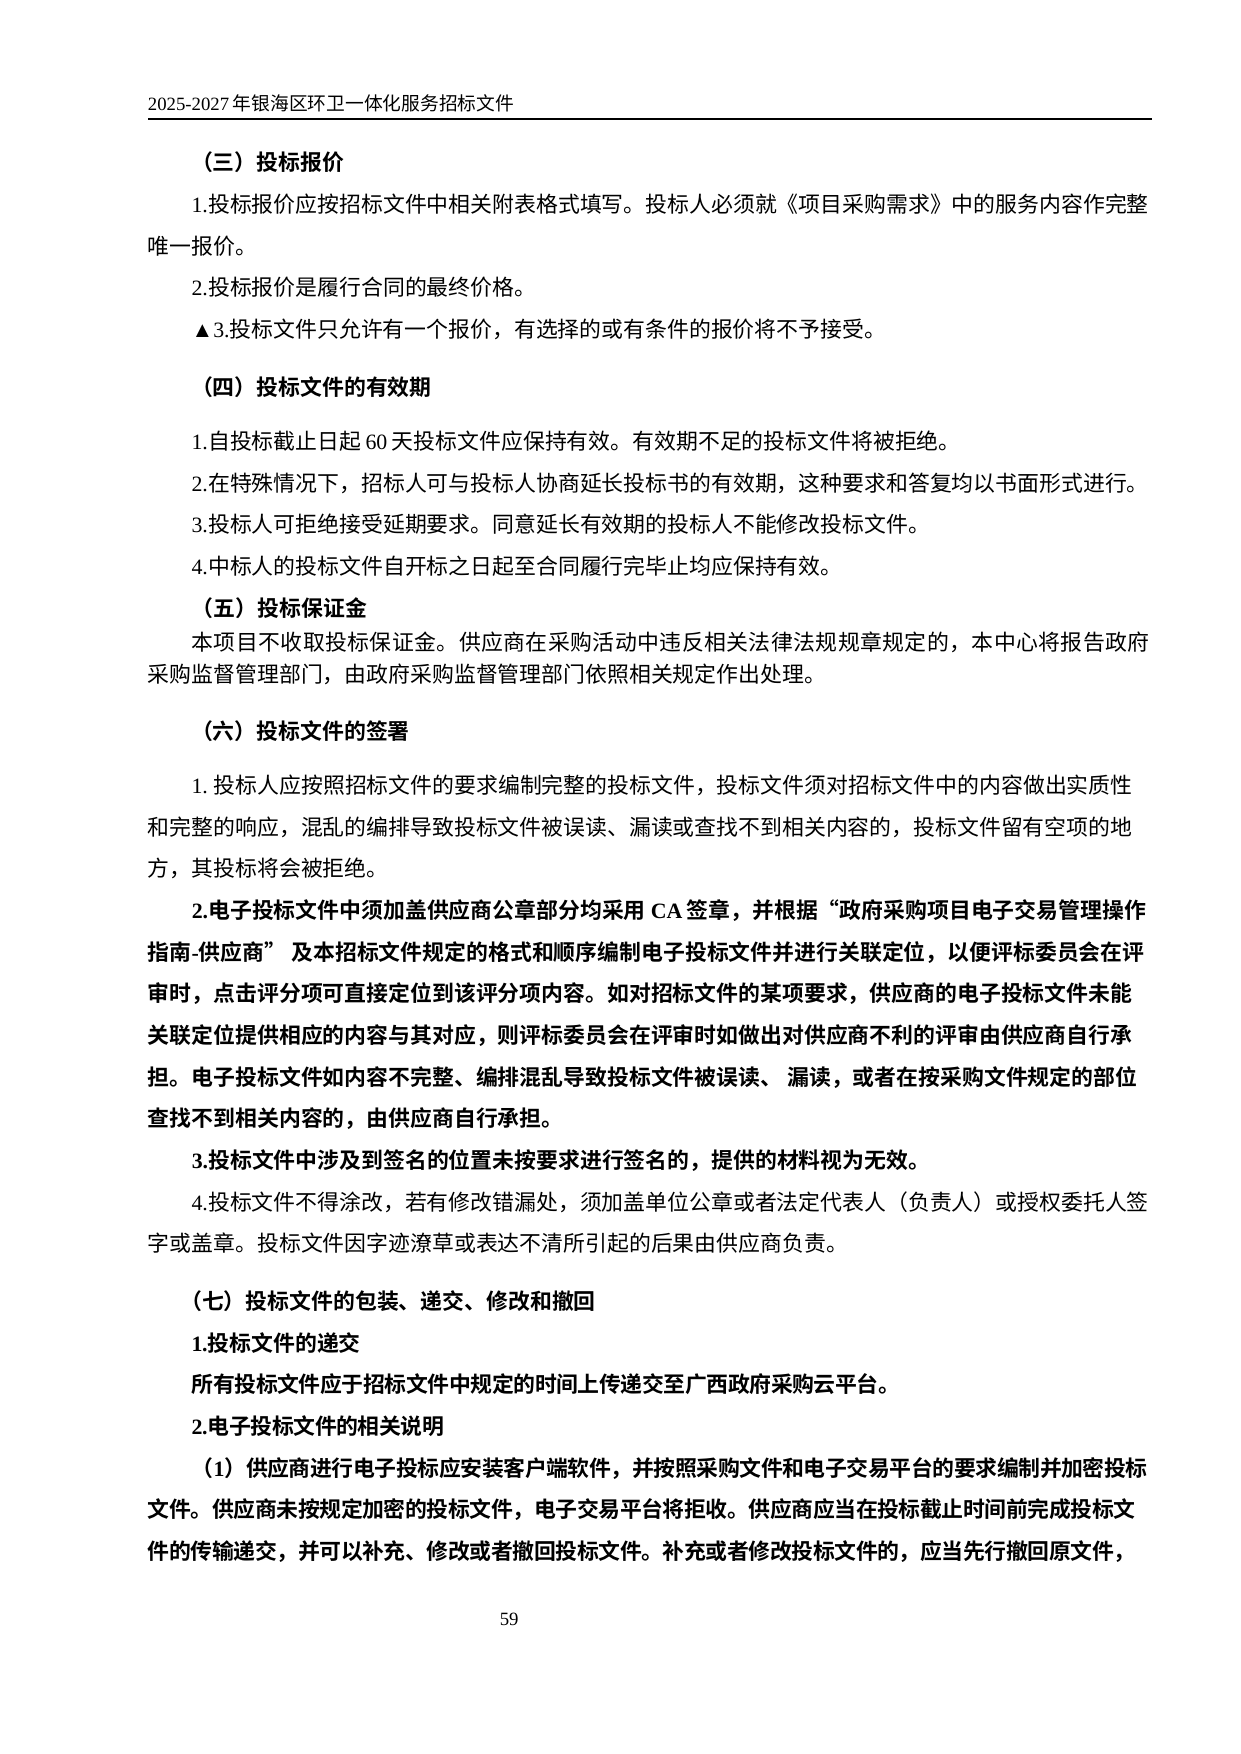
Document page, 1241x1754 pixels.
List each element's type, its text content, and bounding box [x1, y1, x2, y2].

text 2.在特殊情况下，招标人可与投标人协商延长投标书的有效期，这种要求和答复均以书面形式进行。 [148, 458, 1152, 499]
text 4.中标人的投标文件自开标之日起至合同履行完毕止均应保持有效。 [148, 541, 1152, 583]
text 2.投标报价是履行合同的最终价格。 [148, 262, 1152, 304]
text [148, 1443, 1152, 1568]
text 4.投标文件不得涂改，若有修改错漏处，须加盖单位公章或者法定代表人（负责人）或授权委托人签字或盖章。投标文件因字迹潦草或表达不清所引起的后果由供应商负责。 [148, 1177, 1152, 1260]
text 2.电子投标文件的相关说明 [148, 1401, 1152, 1443]
text ▲3.投标文件只允许有一个报价，有选择的或有条件的报价将不予接受。 [148, 304, 1152, 346]
text 1.自投标截止日起60天投标文件应保持有效。有效期不足的投标文件将被拒绝。 [148, 416, 1152, 458]
text （七）投标文件的包装、递交、修改和撤回 [148, 1276, 1152, 1318]
text 2.电子投标文件中须加盖供应商公章部分均采用 CA 签章，并根据“政府采购项目电子交易管理操作指南-供应商” 及本招标文件规定的格式和顺序编制电子投标文件并进行关联定位，以便评标委员会在评审时，点击评分项可直接定位到该评分项内容。如对招标文件的某项要求，供应商的电子投标文件未能关联定位提供相应的内容与其对应，则评标委员会在评审时如做出对供应商不利的评审由供应商自行承担。电子投标文件如内容不完整、编排混乱导致投标文件被误读、 漏读，或者在按采购文件规定的部位查找不到相关内容的，由供应商自行承担。 [148, 885, 1152, 1135]
list （四）投标文件的有效期 [191, 362, 1152, 404]
text 1.投标文件的递交 [148, 1318, 1152, 1359]
text 3.投标人可拒绝接受延期要求。同意延长有效期的投标人不能修改投标文件。 [148, 499, 1152, 541]
list （六）投标文件的签署 [191, 706, 1152, 747]
text 本项目不收取投标保证金。供应商在采购活动中违反相关法律法规规章规定的，本中心将报告政府采购监督管理部门，由政府采购监督管理部门依照相关规定作出处理。 [148, 624, 1152, 689]
text （三）投标报价 [148, 137, 1152, 179]
text 1. 投标人应按照招标文件的要求编制完整的投标文件，投标文件须对招标文件中的内容做出实质性和完整的响应，混乱的编排导致投标文件被误读、漏读或查找不到相关内容的，投标文件留有空项的地方，其投标将会被拒绝。 [148, 760, 1152, 885]
text 1.投标报价应按招标文件中相关附表格式填写。投标人必须就《项目采购需求》中的服务内容作完整唯一报价。 [148, 179, 1152, 262]
text 所有投标文件应于招标文件中规定的时间上传递交至广西政府采购云平台。 [148, 1359, 1152, 1401]
text 3.投标文件中涉及到签名的位置未按要求进行签名的，提供的材料视为无效。 [148, 1135, 1152, 1177]
text （五）投标保证金 [148, 583, 1152, 624]
